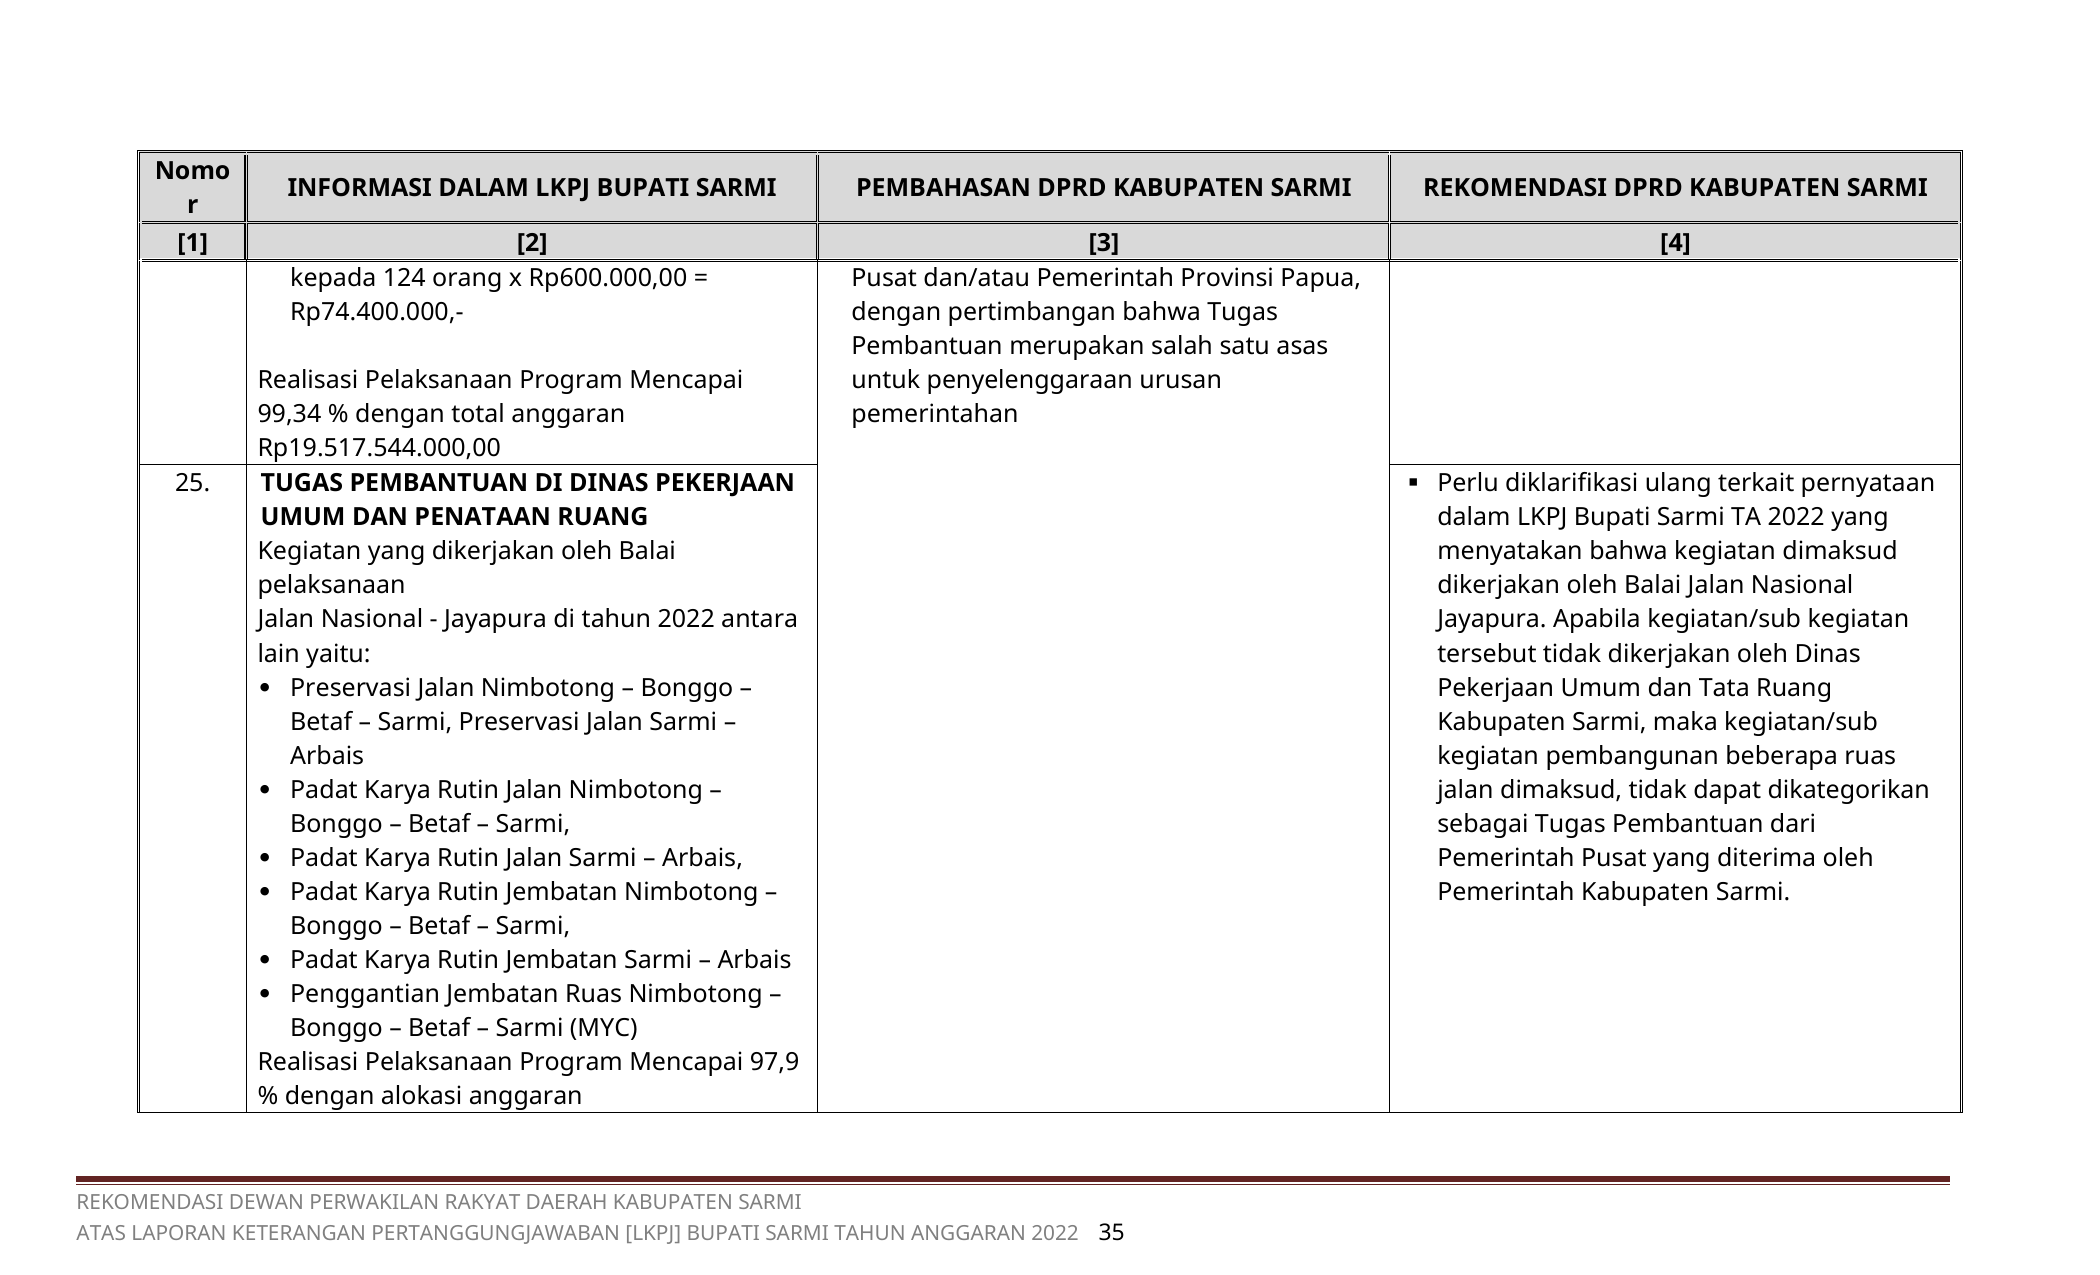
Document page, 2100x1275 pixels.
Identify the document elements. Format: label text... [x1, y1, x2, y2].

table_header INFORMASI DALAM LKPJ BUPATI SARMI [246, 151, 818, 221]
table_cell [247, 465, 817, 1112]
table_header REKOMENDASI DPRD KABUPATEN SARMI [1390, 153, 1960, 221]
table_cell 25. [140, 465, 246, 1112]
table_cell [2] [248, 224, 816, 258]
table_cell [1390, 259, 1960, 464]
table_cell [4] [1390, 221, 1961, 258]
table_cell [1] [139, 221, 246, 258]
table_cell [247, 262, 817, 464]
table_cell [1390, 465, 1960, 1112]
table_header Nomor [140, 153, 246, 221]
table_cell [3] [819, 224, 1388, 258]
table_cell 24. [140, 259, 246, 464]
table_header PEMBAHASAN DPRD KABUPATEN SARMI [818, 153, 1389, 221]
